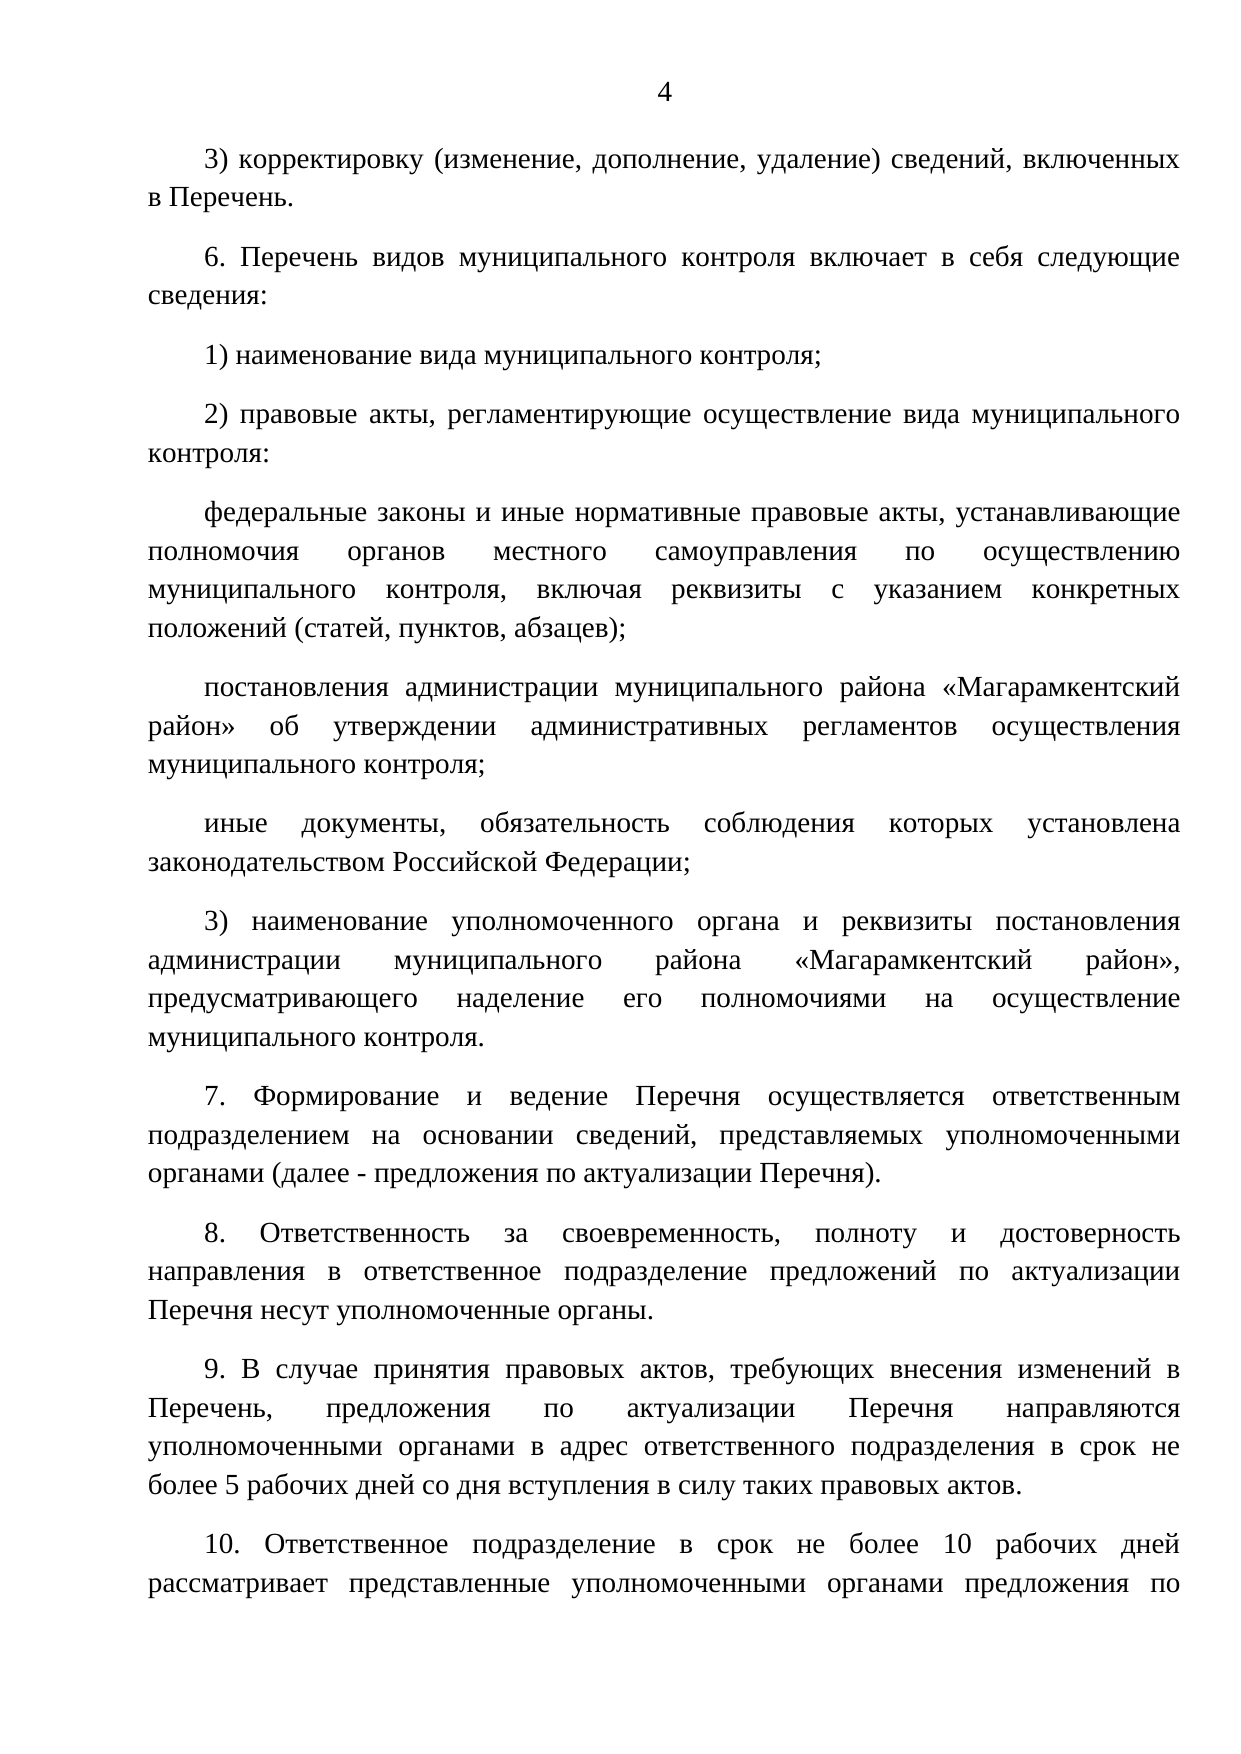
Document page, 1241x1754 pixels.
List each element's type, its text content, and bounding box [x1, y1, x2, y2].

text федеральные законы и иные нормативные правовые акты, устанавливающие полномочия органов местного самоуправления по осуществлению муниципального контроля, включая реквизиты с указанием конкретных положений (статей, пунктов, абзацев); [148, 494, 1181, 643]
text постановления администрации муниципального района «Магарамкентский район» об утверждении административных регламентов осуществления муниципального контроля; [148, 669, 1181, 780]
text 1) наименование вида муниципального контроля; [148, 337, 1181, 370]
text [148, 1526, 1181, 1598]
text 7. Формирование и ведение Перечня осуществляется ответственным подразделением на основании сведений, представляемых уполномоченными органами (далее - предложения по актуализации Перечня). [148, 1078, 1181, 1189]
text 9. В случае принятия правовых актов, требующих внесения изменений в Перечень, предложения по актуализации Перечня направляются уполномоченными органами в адрес ответственного подразделения в срок не более 5 рабочих дней со дня вступления в силу таких правовых актов. [148, 1351, 1181, 1501]
text 6. Перечень видов муниципального контроля включает в себя следующие сведения: [148, 239, 1181, 311]
text иные документы, обязательность соблюдения которых установлена законодательством Российской Федерации; [148, 806, 1181, 878]
text 2) правовые акты, регламентирующие осуществление вида муниципального контроля: [148, 396, 1181, 468]
text 3) наименование уполномоченного органа и реквизиты постановления администрации муниципального района «Магарамкентский район», предусматривающего наделение его полномочиями на осуществление муниципального контроля. [148, 903, 1181, 1053]
text 8. Ответственность за своевременность, полноту и достоверность направления в ответственное подразделение предложений по актуализации Перечня несут уполномоченные органы. [148, 1215, 1181, 1326]
text 3) корректировку (изменение, дополнение, удаление) сведений, включенных в Перечень. [148, 141, 1181, 213]
